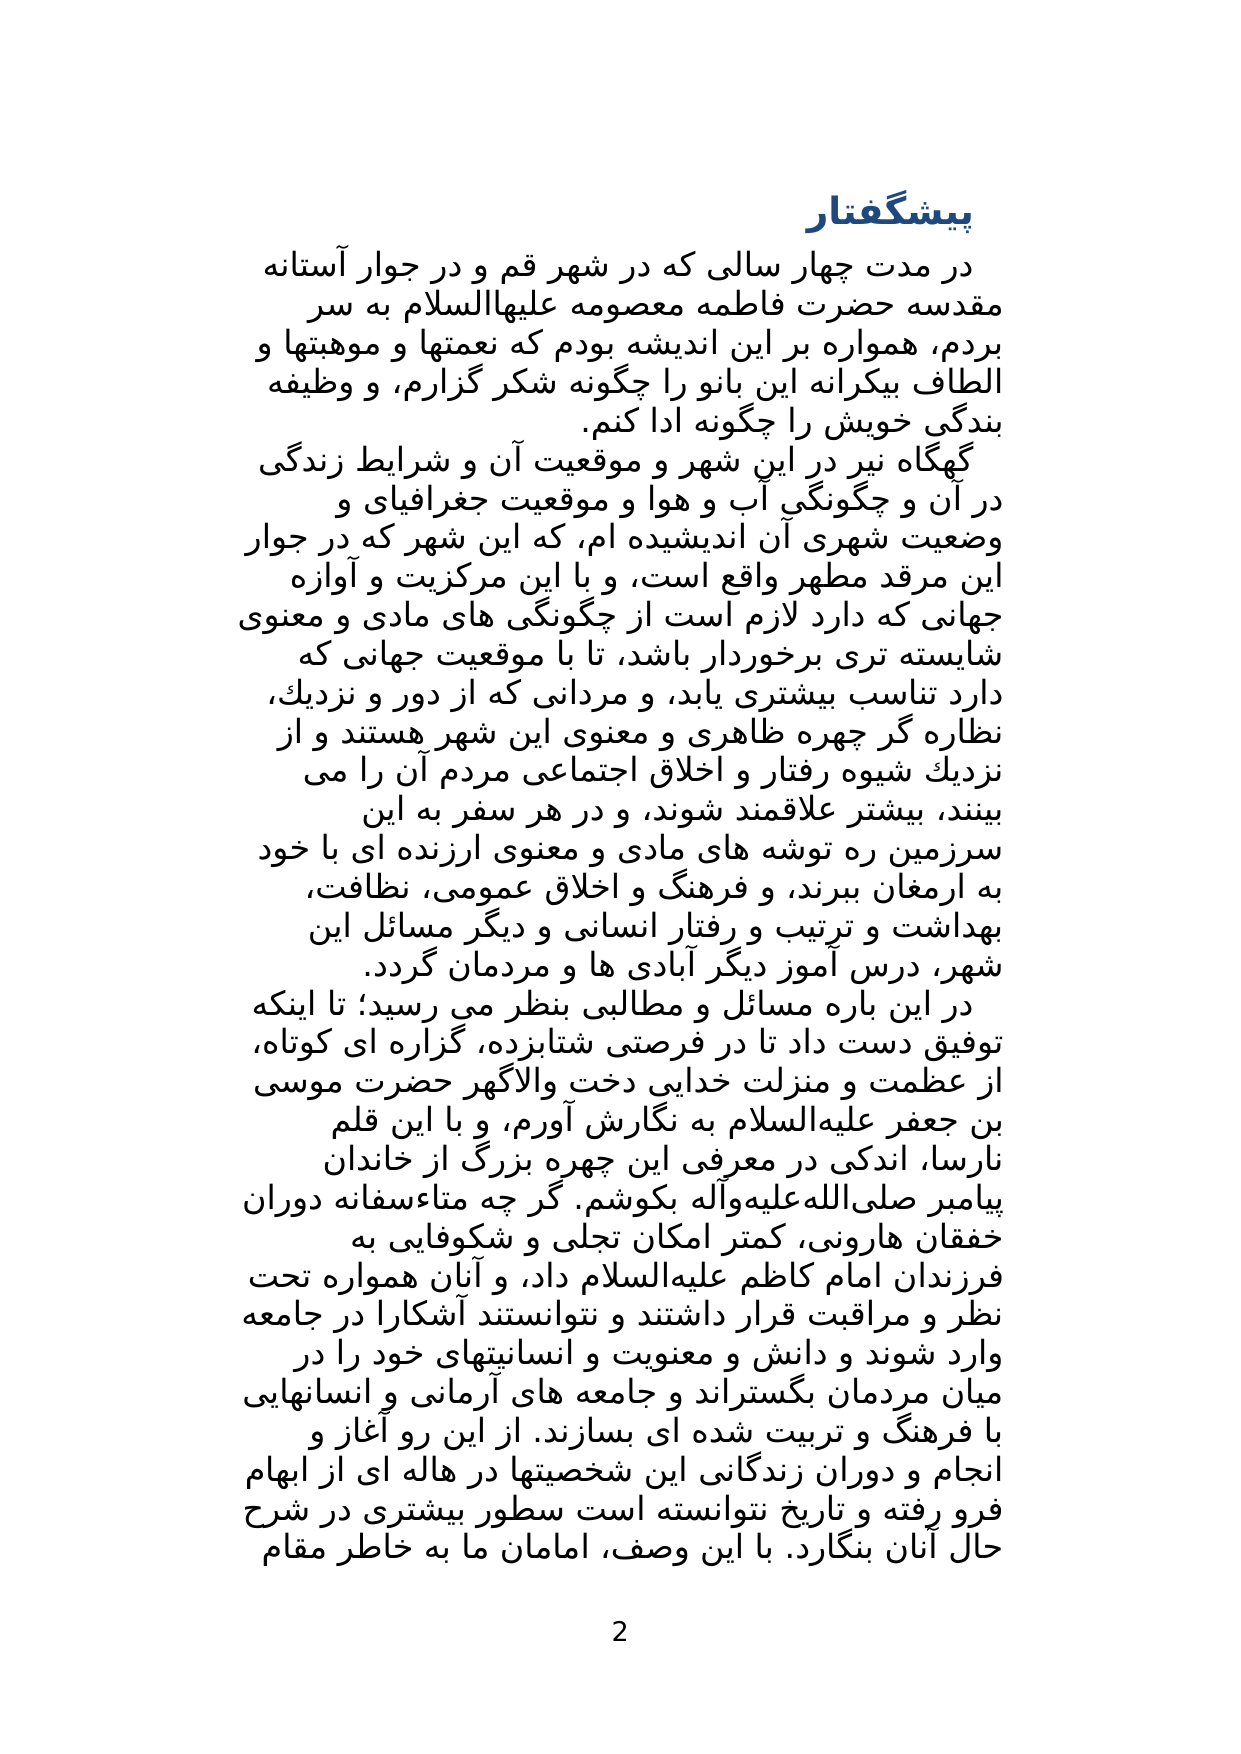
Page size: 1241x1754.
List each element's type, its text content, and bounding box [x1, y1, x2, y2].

text گهگاه نير در اين شهر و موقعيت آن و شرايط زندگى در آن و چگونگى آب و هوا و موقعيت جغرافياى و وضعيت شهرى آن انديشيده ام، كه اين شهر كه در جوار اين مرقد مطهر واقع است، و با اين مركزيت و آوازه جهانى كه دارد لازم است از چگونگى هاى مادى و معنوى شايسته ترى برخوردار باشد، تا با موقعيت جهانى كه دارد تناسب بيشترى يابد، و مردانى كه از دور و نزديك، نظاره گر چهره ظاهرى و معنوى اين شهر هستند و از نزديك شيوه رفتار و اخلاق اجتماعى مردم آن را مى بينند، بيشتر علاقمند شوند، و در هر سفر به اين سرزمين ره توشه هاى مادى و معنوى ارزنده اى با خود به ارمغان ببرند، و فرهنگ و اخلاق عمومى، نظافت، بهداشت و ترتيب و رفتار انسانى و ديگر مسائل اين شهر، درس آموز ديگر آبادى ها و مردمان گردد. [236, 440, 1004, 984]
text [236, 984, 1004, 1567]
text در مدت چهار سالى كه در شهر قم و در جوار آستانه مقدسه حضرت فاطمه معصومه عليها‌السلام به سر بردم، همواره بر اين انديشه بودم كه نعمتها و موهبتها و الطاف بيكرانه اين بانو را چگونه شكر گزارم، و وظيفه بندگى خويش را چگونه ادا كنم. [236, 246, 1004, 440]
subtitle پيشگفتار [236, 190, 1004, 233]
